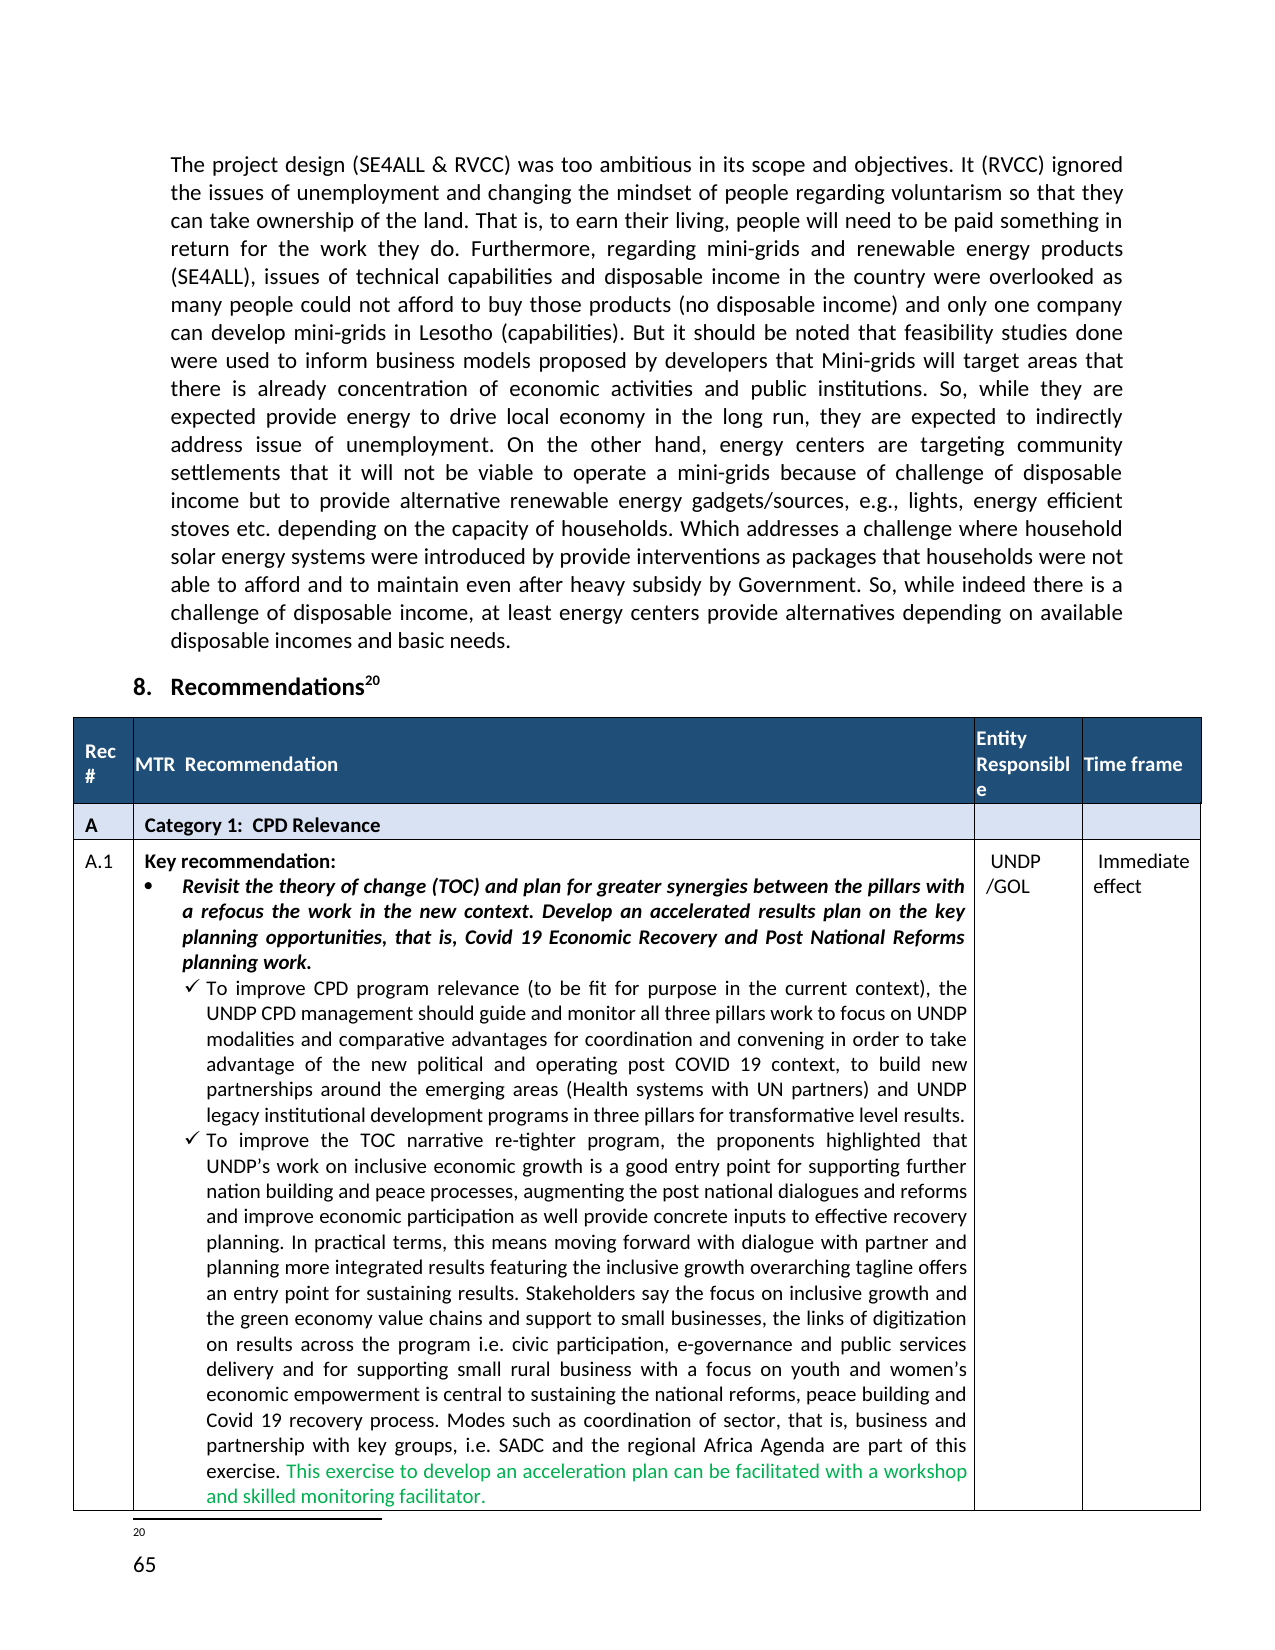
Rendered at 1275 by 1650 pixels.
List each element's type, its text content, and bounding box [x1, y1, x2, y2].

table_cell Category 1: CPD Relevance [134, 804, 974, 839]
table_cell Key recommendation: Revisit the theory of change (TOC) and plan for greater synergies between the pillars with a refocus the work in the new context. Develop an accelerated results plan on the key planning opportunities, that is, Covid 19 Economic Recovery and Post National Reforms planning work. To improve CPD program relevance (to be fit for purpose in the current context), the UNDP CPD management should guide and monitor all three pillars work to focus on UNDP modalities and comparative advantages for coordination and convening in order to take advantage of the new political and operating post COVID 19 context, to build new partnerships around the emerging areas (Health systems with UN partners) and UNDP legacy institutional development programs in three pillars for transformative level results. To improve the TOC narrative re-tighter program, the proponents highlighted that UNDP’s work on inclusive economic growth is a good entry point for supporting further nation building and peace processes, augmenting the post national dialogues and reforms and improve economic participation as well provide concrete inputs to effective recovery planning. In practical terms, this means moving forward with dialogue with partner and planning more integrated results featuring the inclusive growth overarching tagline offers an entry point for sustaining results. Stakeholders say the focus on inclusive growth and the green economy value chains and support to small businesses, the links of digitization on results across the program i.e. civic participation, e-governance and public services delivery and for supporting small rural business with a focus on youth and women’s economic empowerment is central to sustaining the national reforms, peace building and Covid 19 recovery process. Modes such as coordination of sector, that is, business and partnership with key groups, i.e. SADC and the regional Africa Agenda are part of this exercise. This exercise to develop an acceleration plan can be facilitated with a workshop and skilled monitoring facilitator. [134, 840, 974, 1510]
table_cell [975, 804, 1082, 839]
table_header Time frame [1083, 718, 1201, 803]
table_cell A [74, 804, 133, 839]
table_cell [1083, 804, 1200, 839]
table_header Entity Responsible [975, 718, 1082, 803]
subtitle Recommendations [133, 671, 1125, 702]
text The project design (SE4ALL & RVCC) was too ambitious in its scope and objectives. It (RVCC) ignored the issues of unemployment and changing the mindset of people regarding voluntarism so that they can take ownership of the land. That is, to earn their living, people will need to be paid something in return for the work they do. Furthermore, regarding mini-grids and renewable energy products (SE4ALL), issues of technical capabilities and disposable income in the country were overlooked as many people could not afford to buy those products (no disposable income) and only one company can develop mini-grids in Lesotho (capabilities). But it should be noted that feasibility studies done were used to inform business models proposed by developers that Mini-grids will target areas that there is already concentration of economic activities and public institutions. So, while they are expected provide energy to drive local economy in the long run, they are expected to indirectly address issue of unemployment. On the other hand, energy centers are targeting community settlements that it will not be viable to operate a mini-grids because of challenge of disposable income but to provide alternative renewable energy gadgets/sources, e.g., lights, energy efficient stoves etc. depending on the capacity of households. Which addresses a challenge where household solar energy systems were introduced by provide interventions as packages that households were not able to afford and to maintain even after heavy subsidy by Government. So, while indeed there is a challenge of disposable income, at least energy centers provide alternatives depending on available disposable incomes and basic needs. [170, 150, 1125, 654]
table_cell Immediate effect [1083, 840, 1200, 1510]
table_cell UNDP /GOL [975, 840, 1082, 1510]
table_header Rec # [74, 718, 133, 803]
table_header MTR Recommendation [134, 718, 974, 803]
table_cell A.1 [74, 840, 133, 1510]
